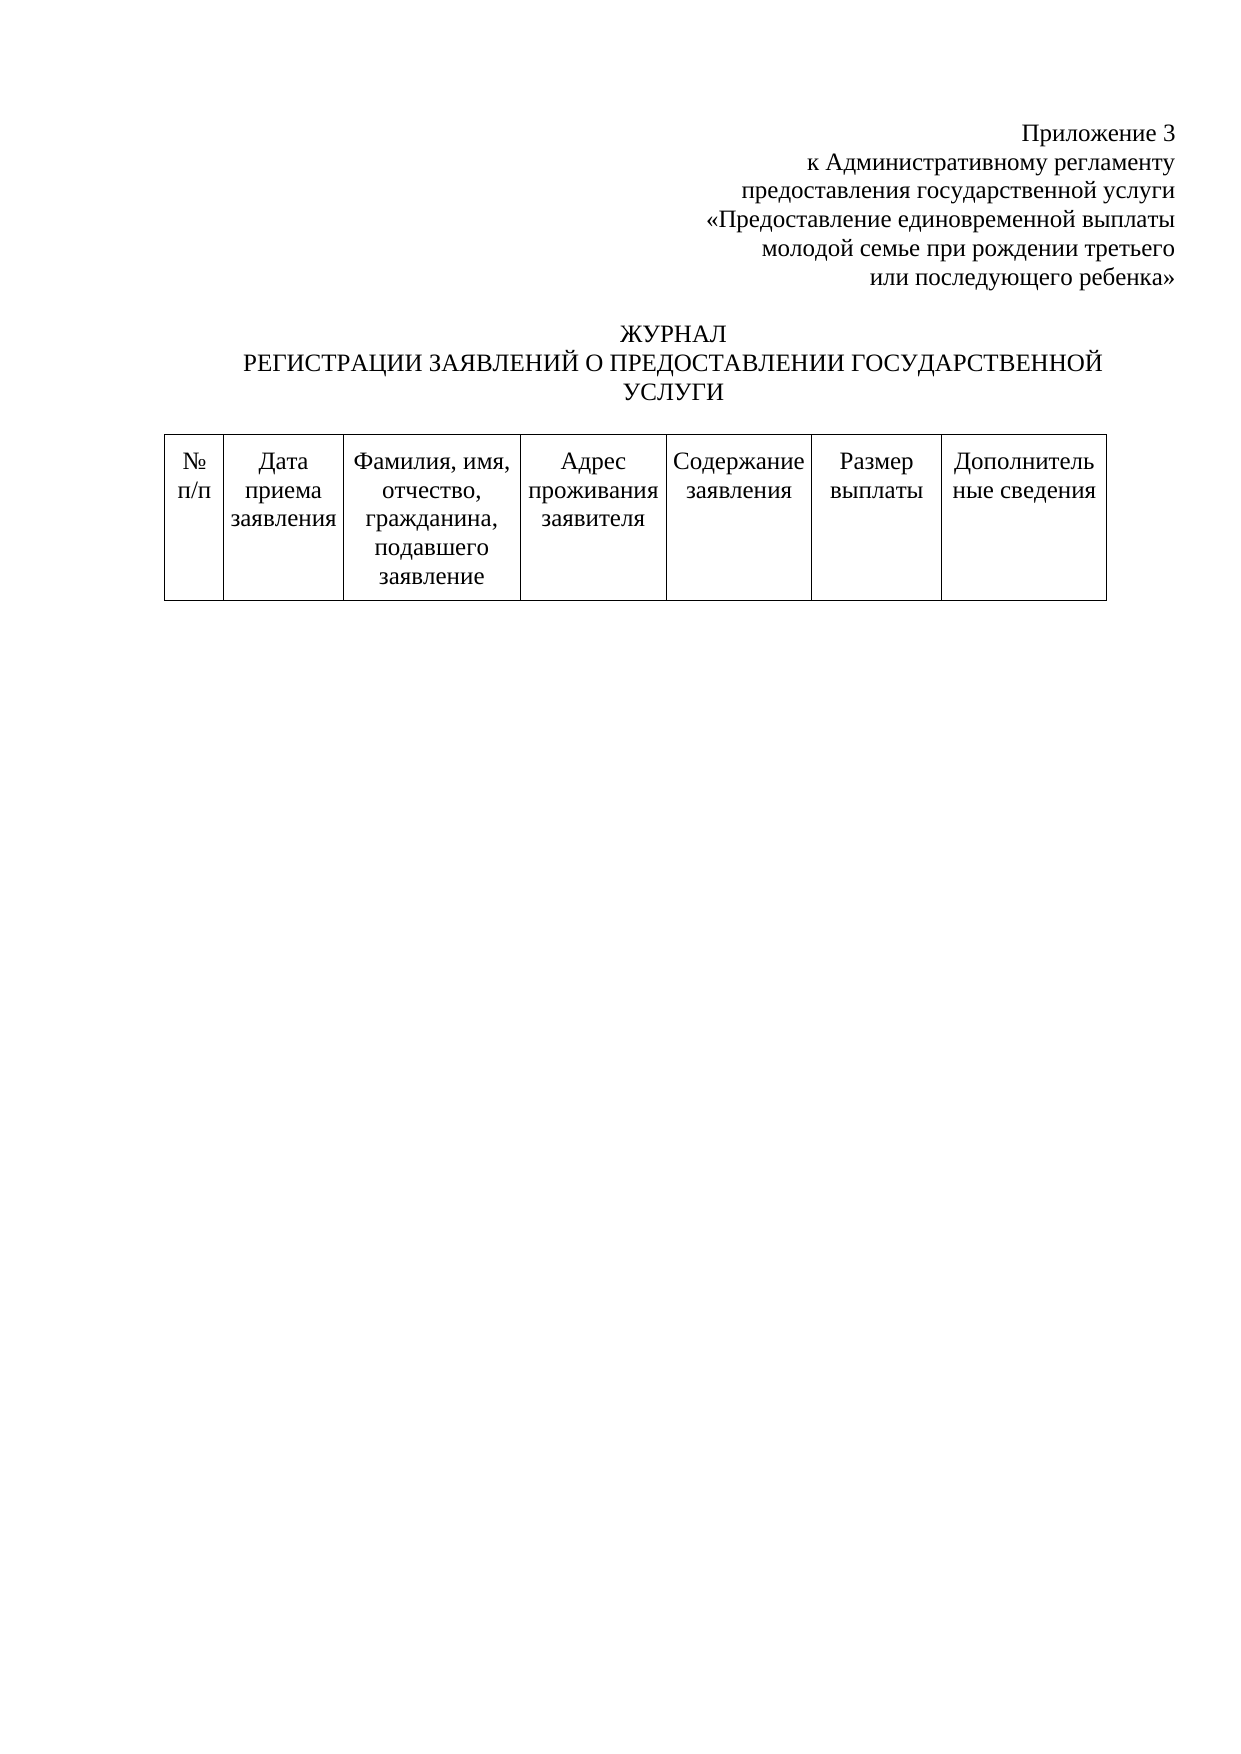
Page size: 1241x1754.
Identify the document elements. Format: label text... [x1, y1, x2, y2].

table_header Дополнительные сведения [942, 435, 1106, 600]
table_header № п/п [165, 435, 223, 600]
text «Предоставление единовременной выплаты [171, 204, 1175, 233]
table_header Фамилия, имя, отчество, гражданина, подавшего заявление [344, 435, 520, 600]
table_header Размер выплаты [812, 435, 941, 600]
text молодой семье при рождении третьего [171, 233, 1175, 262]
text УСЛУГИ [171, 377, 1175, 406]
table_header Адрес проживания заявителя [521, 435, 666, 600]
table_header Дата приема заявления [224, 435, 343, 600]
text к Административному регламенту [171, 147, 1175, 176]
text РЕГИСТРАЦИИ ЗАЯВЛЕНИЙ О ПРЕДОСТАВЛЕНИИ ГОСУДАРСТВЕННОЙ [171, 348, 1175, 377]
text предоставления государственной услуги [171, 176, 1175, 204]
table_header Содержание заявления [667, 435, 811, 600]
text или последующего ребенка» [171, 262, 1175, 291]
text ЖУРНАЛ [171, 319, 1175, 348]
text Приложение 3 [171, 118, 1175, 147]
